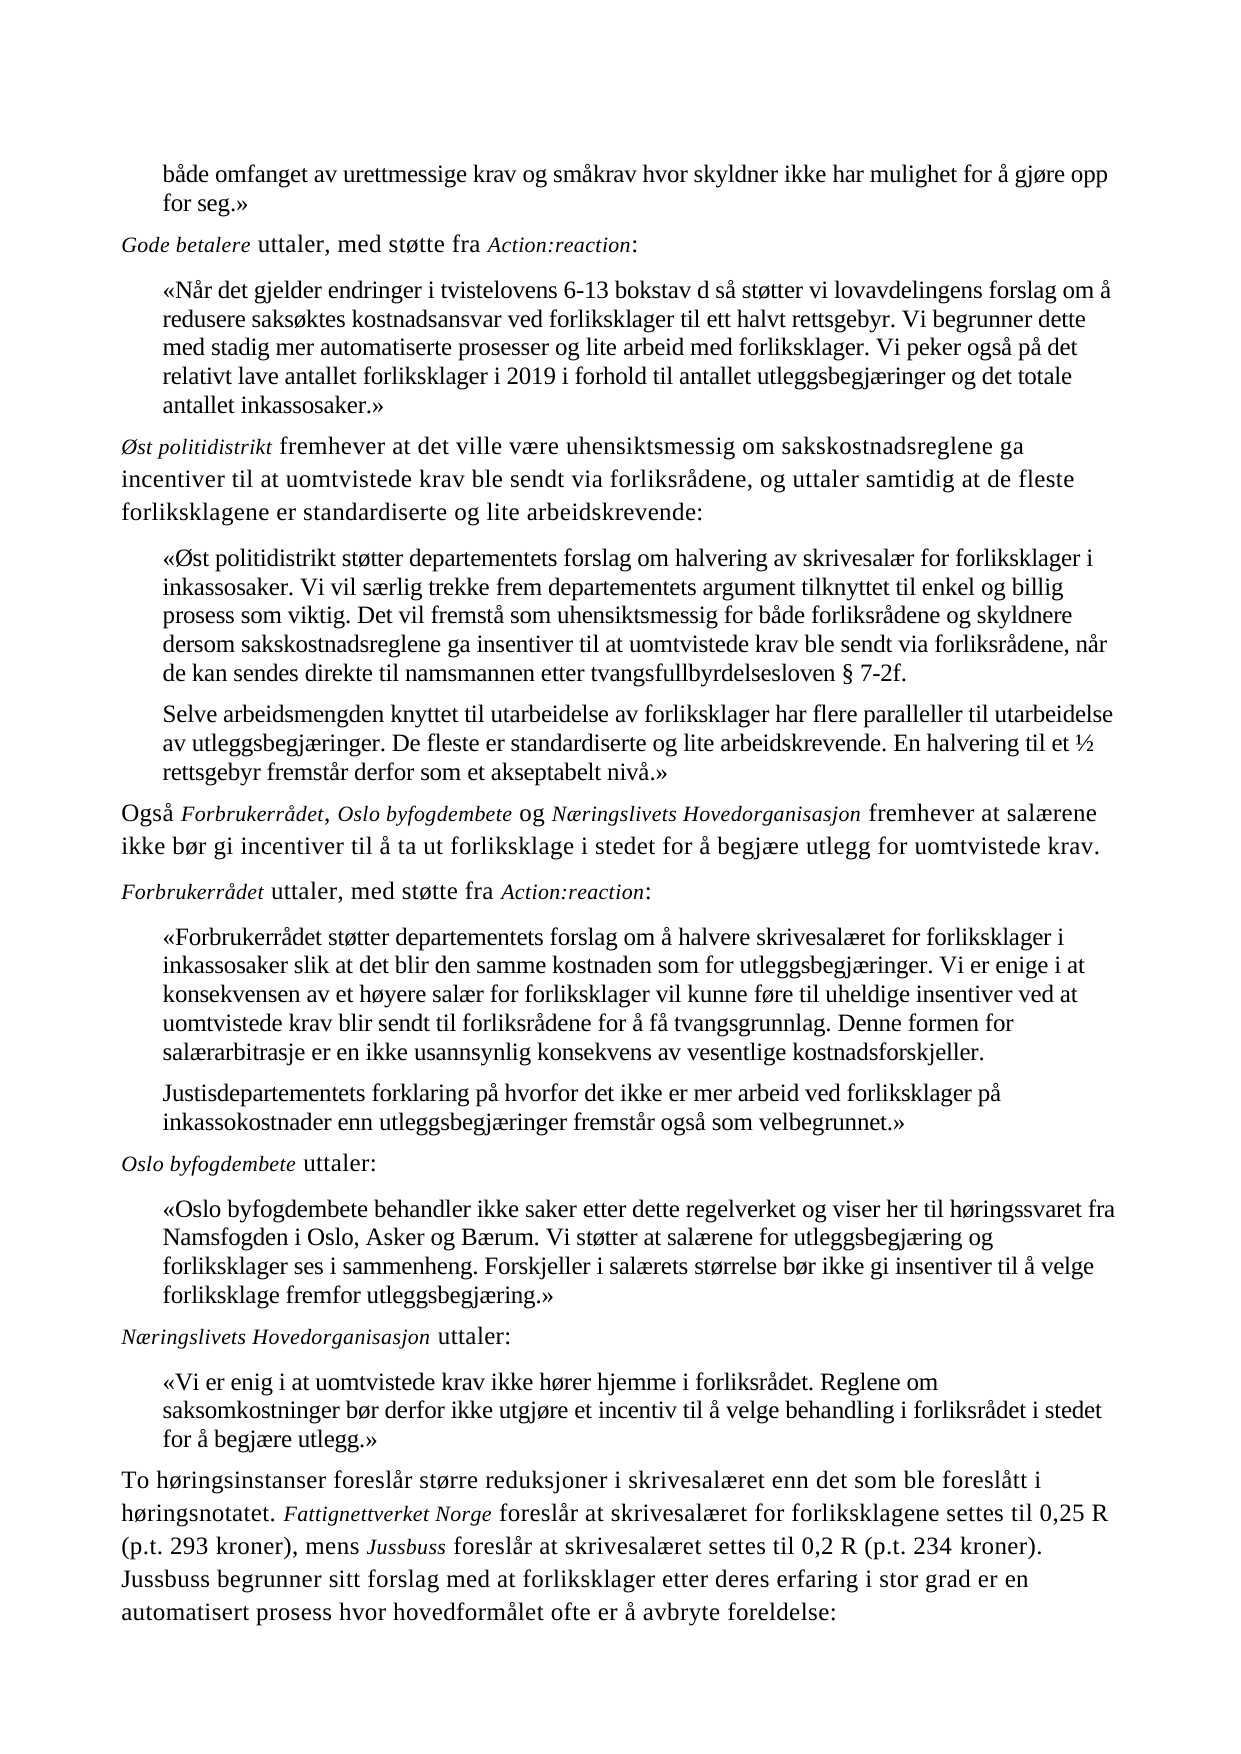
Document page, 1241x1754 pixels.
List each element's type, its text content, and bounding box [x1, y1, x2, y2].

text Øst politidistrikt fremhever at det ville være uhensiktsmessig om sakskostnadsreglene ga incentiver til at uomtvistede krav ble sendt via forliksrådene, og uttaler samtidig at de fleste forliksklagene er standardiserte og lite arbeidskrevende: [121, 431, 1119, 526]
text Oslo byfogdembete uttaler: [121, 1148, 1119, 1177]
text «Når det gjelder endringer i tvistelovens 6-13 bokstav d så støtter vi lovavdelingens forslag om å redusere saksøktes kostnadsansvar ved forliksklager til ett halvt rettsgebyr. Vi begrunner dette med stadig mer automatiserte prosesser og lite arbeid med forliksklager. Vi peker også på det relativt lave antallet forliksklager i 2019 i forhold til antallet utleggsbegjæringer og det totale antallet inkassosaker.» [162, 275, 1119, 419]
text Gode betalere uttaler, med støtte fra Action:reaction: [121, 229, 1119, 258]
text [162, 159, 1119, 217]
text «Øst politidistrikt støtter departementets forslag om halvering av skrivesalær for forliksklager i inkassosaker. Vi vil særlig trekke frem departementets argument tilknyttet til enkel og billig prosess som viktig. Det vil fremstå som uhensiktsmessig for både forliksrådene og skyldnere dersom sakskostnadsreglene ga insentiver til at uomtvistede krav ble sendt via forliksrådene, når de kan sendes direkte til namsmannen etter tvangsfullbyrdelsesloven § 7-2f. [162, 543, 1119, 687]
text Forbrukerrådet uttaler, med støtte fra Action:reaction: [121, 876, 1119, 905]
text Også Forbrukerrådet, Oslo byfogdembete og Næringslivets Hovedorganisasjon fremhever at salærene ikke bør gi incentiver til å ta ut forliksklage i stedet for å begjære utlegg for uomtvistede krav. [121, 798, 1119, 859]
text To høringsinstanser foreslår større reduksjoner i skrivesalæret enn det som ble foreslått i høringsnotatet. Fattignettverket Norge foreslår at skrivesalæret for forliksklagene settes til 0,25 R (p.t. 293 kroner), mens Jussbuss foreslår at skrivesalæret settes til 0,2 R (p.t. 234 kroner). Jussbuss begrunner sitt forslag med at forliksklager etter deres erfaring i stor grad er en automatisert prosess hvor hovedformålet ofte er å avbryte foreldelse: [121, 1465, 1119, 1626]
text «Oslo byfogdembete behandler ikke saker etter dette regelverket og viser her til høringssvaret fra Namsfogden i Oslo, Asker og Bærum. Vi støtter at salærene for utleggsbegjæring og forliksklager ses i sammenheng. Forskjeller i salærets størrelse bør ikke gi insentiver til å velge forliksklage fremfor utleggsbegjæring.» [162, 1194, 1119, 1309]
text «Vi er enig i at uomtvistede krav ikke hører hjemme i forliksrådet. Reglene om saksomkostninger bør derfor ikke utgjøre et incentiv til å velge behandling i forliksrådet i stedet for å begjære utlegg.» [162, 1367, 1119, 1453]
text Selve arbeidsmengden knyttet til utarbeidelse av forliksklager har flere paralleller til utarbeidelse av utleggsbegjæringer. De fleste er standardiserte og lite arbeidskrevende. En halvering til et ½ rettsgebyr fremstår derfor som et akseptabelt nivå.» [162, 699, 1119, 785]
text «Forbrukerrådet støtter departementets forslag om å halvere skrivesalæret for forliksklager i inkassosaker slik at det blir den samme kostnaden som for utleggsbegjæringer. Vi er enige i at konsekvensen av et høyere salær for forliksklager vil kunne føre til uheldige insentiver ved at uomtvistede krav blir sendt til forliksrådene for å få tvangsgrunnlag. Denne formen for salærarbitrasje er en ikke usannsynlig konsekvens av vesentlige kostnadsforskjeller. [162, 922, 1119, 1066]
text Justisdepartementets forklaring på hvorfor det ikke er mer arbeid ved forliksklager på inkassokostnader enn utleggsbegjæringer fremstår også som velbegrunnet.» [162, 1078, 1119, 1136]
text Næringslivets Hovedorganisasjon uttaler: [121, 1321, 1119, 1350]
